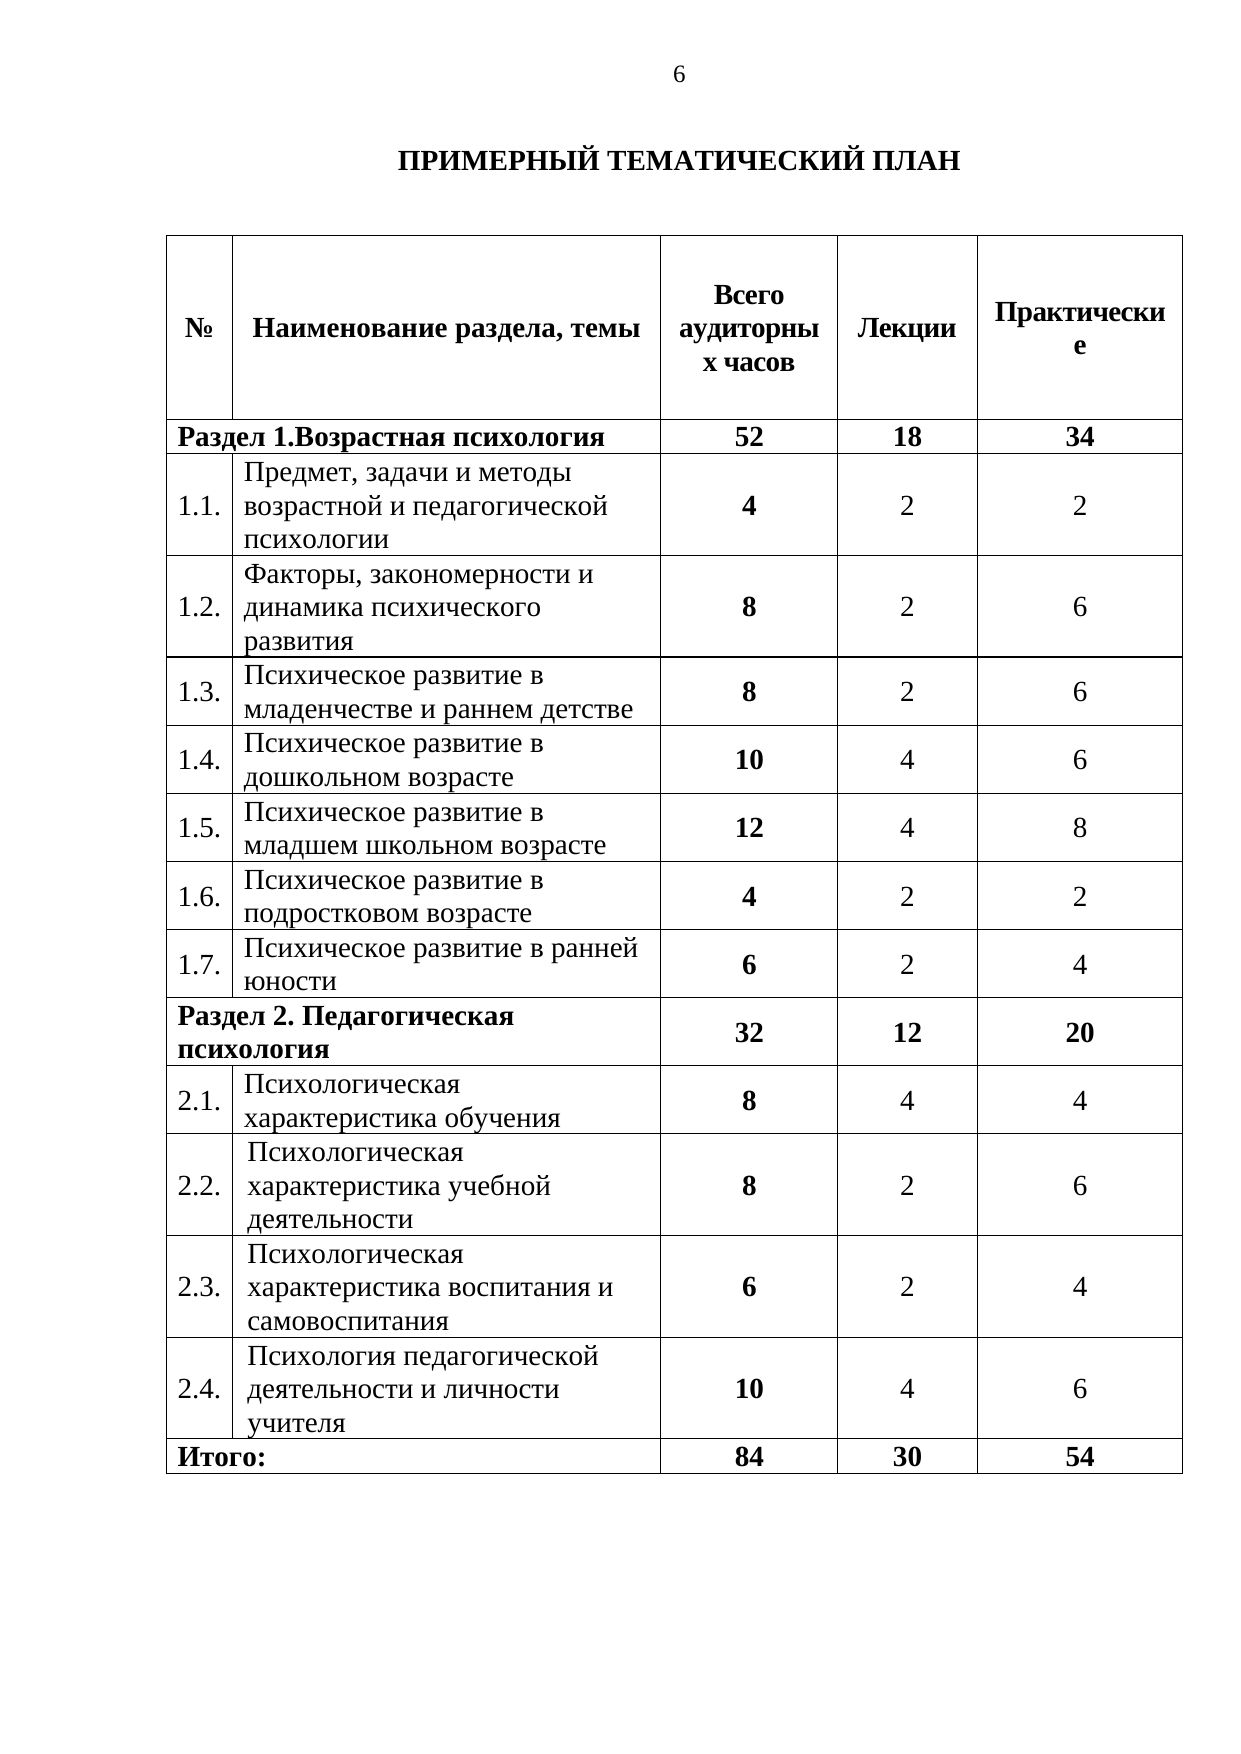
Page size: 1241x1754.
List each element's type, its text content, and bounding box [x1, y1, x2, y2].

table_cell 4 [838, 794, 977, 861]
table_cell Факторы, закономерности и динамика психического развития [233, 556, 660, 656]
table_cell Психологическая характеристика воспитания и самовоспитания [233, 1236, 660, 1337]
table_cell 1.4. [167, 726, 232, 793]
table_cell 1.1. [167, 454, 232, 555]
table_cell Психическое развитие в ранней юности [233, 930, 660, 997]
table_cell 6 [978, 658, 1182, 724]
table_cell 18 [838, 420, 977, 453]
table_cell 2 [838, 1134, 977, 1235]
table_cell 4 [661, 862, 837, 929]
table_cell 32 [661, 998, 837, 1065]
table_cell 6 [978, 556, 1182, 656]
table_header Лекции [838, 236, 977, 418]
table_cell 6 [978, 1134, 1182, 1235]
table_cell 2.1. [167, 1066, 232, 1133]
table_cell 12 [838, 998, 977, 1065]
table_header № [167, 236, 232, 418]
table_cell Психическое развитие в младшем школьном возрасте [233, 794, 660, 861]
table_cell 2 [838, 862, 977, 929]
table_cell 4 [838, 726, 977, 793]
text ПРИМЕРНЫЙ ТЕМАТИЧЕСКИЙ ПЛАН [177, 143, 1181, 177]
table_header Всего аудиторных часов [661, 236, 837, 418]
table_cell 6 [661, 930, 837, 997]
table_cell 2 [838, 1236, 977, 1337]
table_cell 4 [838, 1066, 977, 1133]
table_cell 2 [838, 556, 977, 656]
table_cell 34 [978, 420, 1182, 453]
table_cell Психическое развитие в дошкольном возрасте [233, 726, 660, 793]
table_cell Итого: [167, 1439, 660, 1473]
table_cell 2 [838, 930, 977, 997]
table_cell 4 [838, 1338, 977, 1438]
table_cell 20 [978, 998, 1182, 1065]
table_cell Психологическая характеристика учебной деятельности [233, 1134, 660, 1235]
table_cell 4 [978, 930, 1182, 997]
table_cell 6 [661, 1236, 837, 1337]
table_cell 6 [978, 726, 1182, 793]
table_cell 2 [838, 454, 977, 555]
table_cell 6 [978, 1338, 1182, 1438]
table_header Практические [978, 236, 1182, 418]
table_cell 2 [838, 658, 977, 724]
table_cell 52 [661, 420, 837, 453]
table_cell 2 [978, 862, 1182, 929]
table_cell 8 [661, 1066, 837, 1133]
table_cell 4 [978, 1066, 1182, 1133]
table_cell 2 [978, 454, 1182, 555]
table_cell Раздел 2. Педагогическая психология [167, 998, 660, 1065]
table_cell Психическое развитие в младенчестве и раннем детстве [233, 658, 660, 724]
table_cell 1.3. [167, 658, 232, 724]
table_cell 10 [661, 726, 837, 793]
table_cell 2.2. [167, 1134, 232, 1235]
table_header Наименование раздела, темы [233, 236, 660, 418]
table_cell 8 [661, 658, 837, 724]
table_cell 4 [661, 454, 837, 555]
table_cell 8 [661, 1134, 837, 1235]
table_cell 1.6. [167, 862, 232, 929]
table_cell Психологическая характеристика обучения [233, 1066, 660, 1133]
table_cell 12 [661, 794, 837, 861]
table_cell 1.2. [167, 556, 232, 656]
table_cell 54 [978, 1439, 1182, 1473]
table_cell 1.5. [167, 794, 232, 861]
table_cell 30 [838, 1439, 977, 1473]
table_cell 8 [661, 556, 837, 656]
table_cell Психология педагогической деятельности и личности учителя [233, 1338, 660, 1438]
table_cell Раздел 1.Возрастная психология [167, 420, 660, 453]
table_cell 84 [661, 1439, 837, 1473]
table_cell Психическое развитие в подростковом возрасте [233, 862, 660, 929]
table_cell Предмет, задачи и методы возрастной и педагогической психологии [233, 454, 660, 555]
table_cell 4 [978, 1236, 1182, 1337]
table_cell 1.7. [167, 930, 232, 997]
table_cell 2.3. [167, 1236, 232, 1337]
table_cell 2.4. [167, 1338, 232, 1438]
table_cell 10 [661, 1338, 837, 1438]
table_cell 8 [978, 794, 1182, 861]
